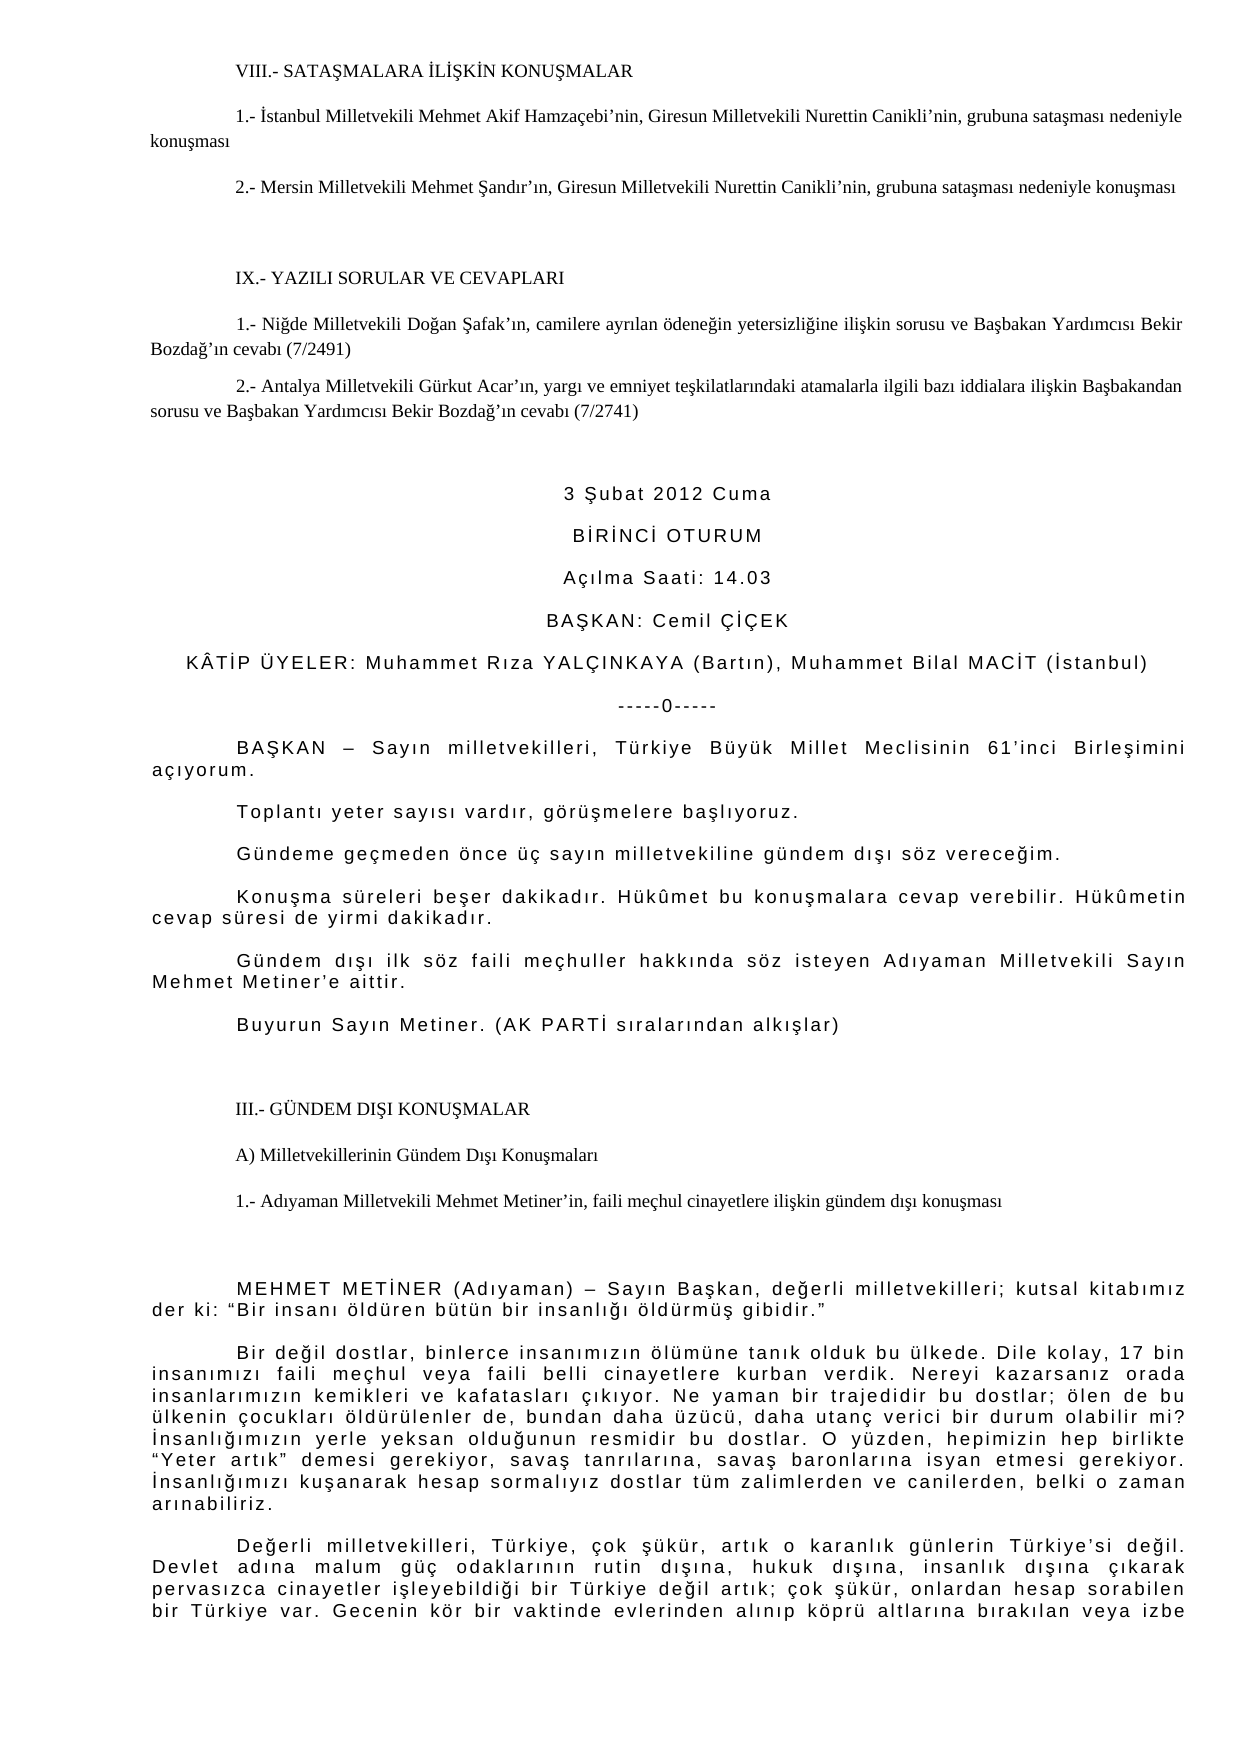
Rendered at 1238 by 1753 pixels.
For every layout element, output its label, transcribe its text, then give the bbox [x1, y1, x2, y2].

text 3 Şubat 2012 Cuma [148, 482, 1186, 504]
text 2.- Mersin Milletvekili Mehmet Şandır’ın, Giresun Milletvekili Nurettin Canikli’nin, grubuna sataşması nedeniyle konuşması [150, 176, 1184, 197]
text Bir değil dostlar, binlerce insanımızın ölümüne tanık olduk bu ülkede. Dile kolay, 17 bin insanımızı faili meçhul veya faili belli cinayetlere kurban verdik. Nereyi kazarsanız orada insanlarımızın kemikleri ve kafatasları çıkıyor. Ne yaman bir trajedidir bu dostlar; ölen de bu ülkenin çocukları öldürülenler de, bundan daha üzücü, daha utanç verici bir durum olabilir mi? İnsanlığımızın yerle yeksan olduğunun resmidir bu dostlar. O yüzden, hepimizin hep birlikte “Yeter artık” demesi gerekiyor, savaş tanrılarına, savaş baronlarına isyan etmesi gerekiyor. İnsanlığımızı kuşanarak hesap sormalıyız dostlar tüm zalimlerden ve canilerden, belki o zaman arınabiliriz. [152, 1341, 1186, 1514]
text KÂTİP ÜYELER: Muhammet Rıza YALÇINKAYA (Bartın), Muhammet Bilal MACİT (İstanbul) [148, 652, 1186, 673]
text 1.- Niğde Milletvekili Doğan Şafak’ın, camilere ayrılan ödeneğin yetersizliğine ilişkin sorusu ve Başbakan Yardımcısı Bekir Bozdağ’ın cevabı (7/2491) [150, 313, 1184, 359]
text Buyurun Sayın Metiner. (AK PARTİ sıralarından alkışlar) [152, 1013, 1186, 1035]
text BAŞKAN – Sayın milletvekilleri, Türkiye Büyük Millet Meclisinin 61’inci Birleşimini açıyorum. [152, 737, 1186, 780]
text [152, 1535, 1186, 1621]
text BAŞKAN: Cemil ÇİÇEK [148, 609, 1186, 631]
text Gündem dışı ilk söz faili meçhuller hakkında söz isteyen Adıyaman Milletvekili Sayın Mehmet Metiner’e aittir. [152, 949, 1186, 993]
text Açılma Saati: 14.03 [148, 567, 1186, 589]
text Toplantı yeter sayısı vardır, görüşmelere başlıyoruz. [152, 801, 1186, 822]
text A) Milletvekillerinin Gündem Dışı Konuşmaları [156, 1144, 1184, 1165]
text -----0----- [148, 694, 1186, 716]
text III.- GÜNDEM DIŞI KONUŞMALAR [156, 1098, 1184, 1120]
text 2.- Antalya Milletvekili Gürkut Acar’ın, yargı ve emniyet teşkilatlarındaki atamalarla ilgili bazı iddialara ilişkin Başbakandan sorusu ve Başbakan Yardımcısı Bekir Bozdağ’ın cevabı (7/2741) [150, 375, 1184, 421]
text 1.- İstanbul Milletvekili Mehmet Akif Hamzaçebi’nin, Giresun Milletvekili Nurettin Canikli’nin, grubuna sataşması nedeniyle konuşması [150, 105, 1184, 152]
text VIII.- SATAŞMALARA İLİŞKİN KONUŞMALAR [150, 60, 1184, 81]
text IX.- YAZILI SORULAR VE CEVAPLARI [150, 267, 1184, 288]
text 1.- Adıyaman Milletvekili Mehmet Metiner’in, faili meçhul cinayetlere ilişkin gündem dışı konuşması [156, 1189, 1184, 1211]
text Gündeme geçmeden önce üç sayın milletvekiline gündem dışı söz vereceğim. [152, 843, 1186, 865]
text MEHMET METİNER (Adıyaman) – Sayın Başkan, değerli milletvekilleri; kutsal kitabımız der ki: “Bir insanı öldüren bütün bir insanlığı öldürmüş gibidir.” [152, 1277, 1186, 1321]
text Konuşma süreleri beşer dakikadır. Hükûmet bu konuşmalara cevap verebilir. Hükûmetin cevap süresi de yirmi dakikadır. [152, 886, 1186, 929]
text BİRİNCİ OTURUM [148, 525, 1186, 546]
